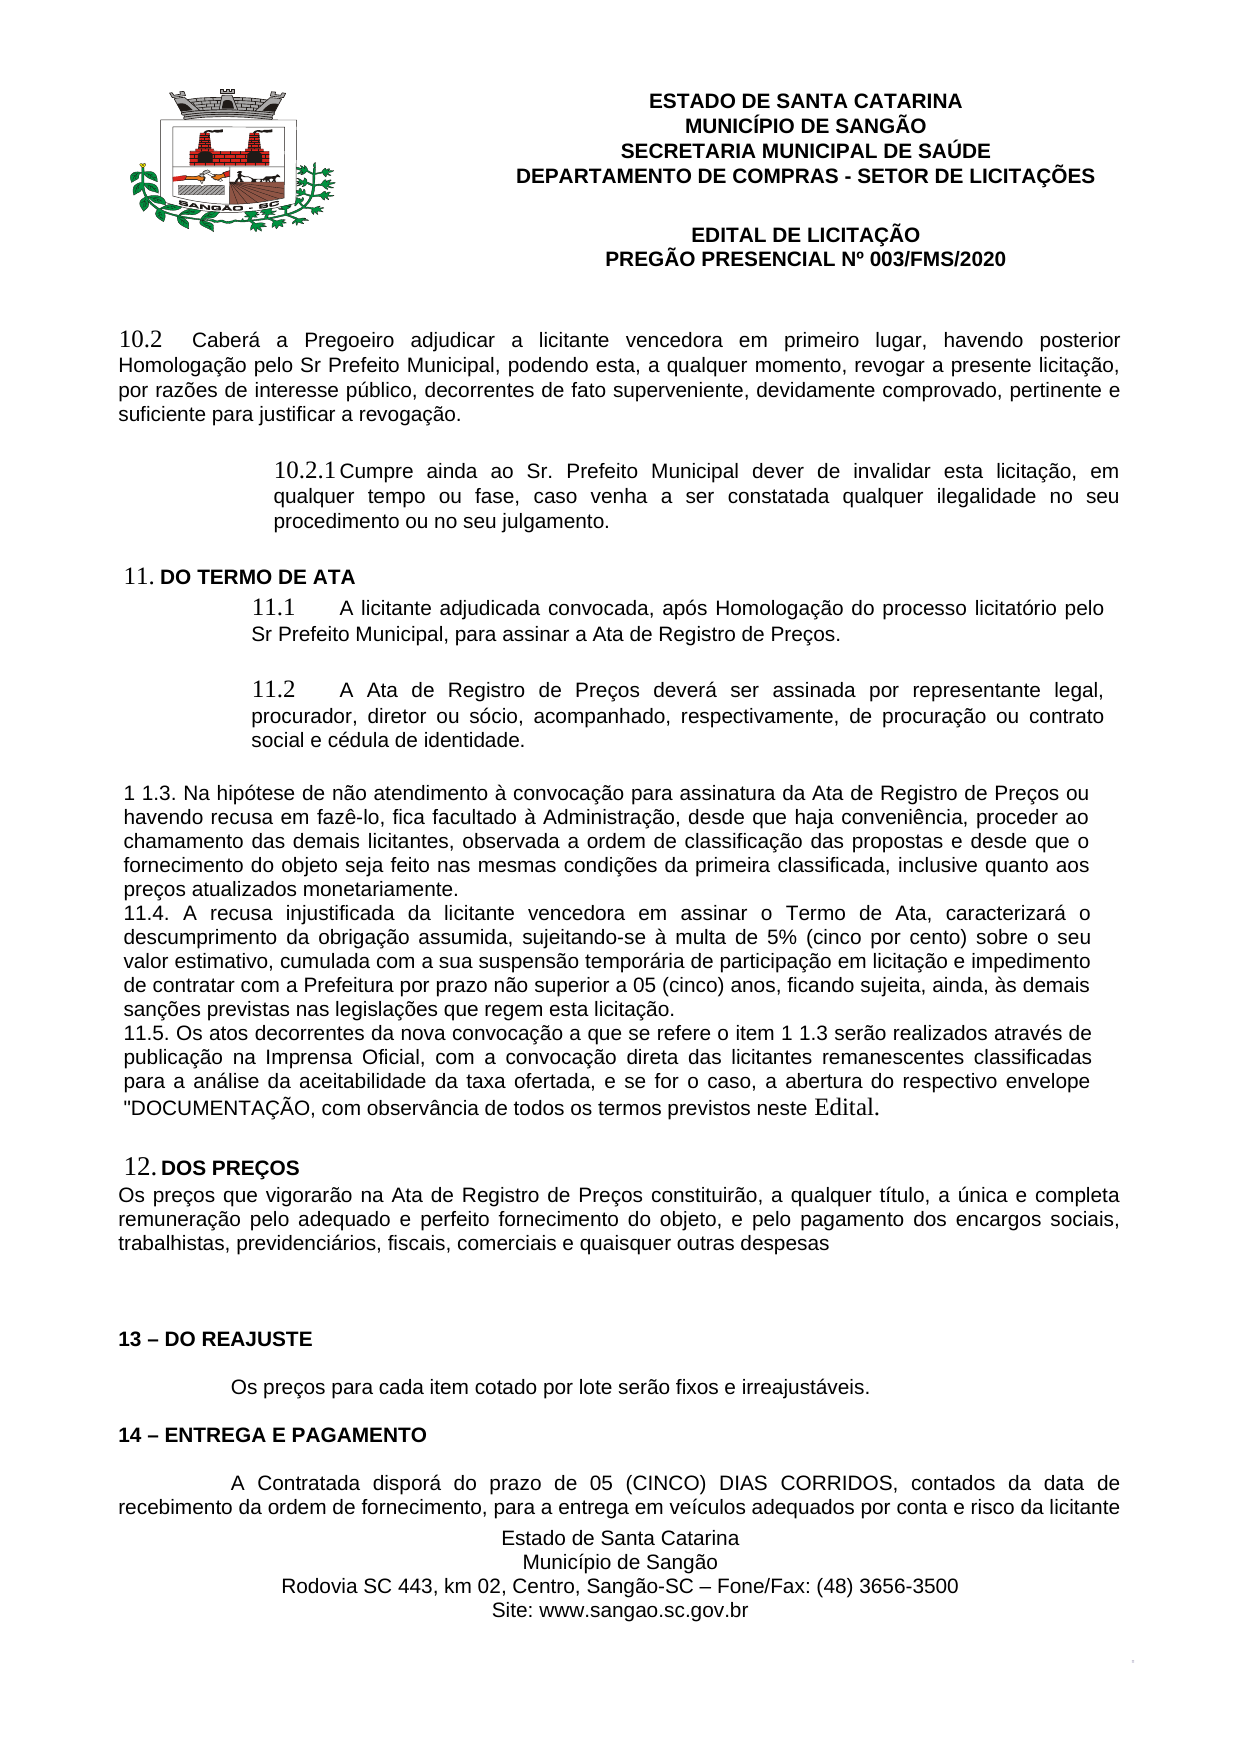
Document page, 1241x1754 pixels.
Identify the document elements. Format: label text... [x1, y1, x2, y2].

text Os preços para cada item cotado por lote serão fixos e irreajustáveis. [118, 1375, 1122, 1399]
text 14 – ENTREGA E PAGAMENTO [118, 1423, 1122, 1447]
list DOS PREÇOS [123, 1150, 1121, 1181]
list Caberá a Pregoeiro adjudicar a licitante vencedora em primeiro lugar, havendo posterior Homologação pelo Sr Prefeito Municipal, podendo esta, a qualquer momento, revogar a presente licitação, por razões de interesse público, decorrentes de fato superveniente, devidamente comprovado, pertinente e suficiente para justificar a revogação. [118, 324, 1122, 426]
text Os preços que vigorarão na Ata de Registro de Preços constituirão, a qualquer título, a única e completa remuneração pelo adequado e perfeito fornecimento do objeto, e pelo pagamento dos encargos sociais, trabalhistas, previdenciários, fiscais, comerciais e quaisquer outras despesas [118, 1183, 1122, 1255]
list A licitante adjudicada convocada, após Homologação do processo licitatório pelo Sr Prefeito Municipal, para assinar a Ata de Registro de Preços. [251, 592, 1105, 646]
list A Ata de Registro de Preços deverá ser assinada por representante legal, procurador, diretor ou sócio, acompanhado, respectivamente, de procuração ou contrato social e cédula de identidade. [251, 674, 1105, 752]
text 13 – DO REAJUSTE [118, 1327, 1122, 1351]
text 1 1.3. Na hipótese de não atendimento à convocação para assinatura da Ata de Registro de Preços ou havendo recusa em fazê-lo, fica facultado à Administração, desde que haja conveniência, proceder ao chamamento das demais licitantes, observada a ordem de classificação das propostas e desde que o fornecimento do objeto seja feito nas mesmas condições da primeira classificada, inclusive quanto aos preços atualizados monetariamente. [123, 781, 1091, 901]
list DO TERMO DE ATA [123, 561, 1121, 590]
text 11.4. A recusa injustificada da licitante vencedora em assinar o Termo de Ata, caracterizará o descumprimento da obrigação assumida, sujeitando-se à multa de 5% (cinco por cento) sobre o seu valor estimativo, cumulada com a sua suspensão temporária de participação em licitação e impedimento de contratar com a Prefeitura por prazo não superior a 05 (cinco) anos, ficando sujeita, ainda, às demais sanções previstas nas legislações que regem esta licitação. [123, 901, 1092, 1021]
list Cumpre ainda ao Sr. Prefeito Municipal dever de invalidar esta licitação, em qualquer tempo ou fase, caso venha a ser constatada qualquer ilegalidade no seu procedimento ou no seu julgamento. [273, 455, 1121, 533]
text 11.5. Os atos decorrentes da nova convocação a que se refere o item 1 1.3 serão realizados através de publicação na Imprensa Oficial, com a convocação direta das licitantes remanescentes classificadas para a análise da aceitabilidade da taxa ofertada, e se for o caso, a abertura do respectivo envelope "DOCUMENTAÇÃO, com observância de todos os termos previstos neste Edital. [123, 1021, 1093, 1121]
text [118, 1471, 1122, 1519]
